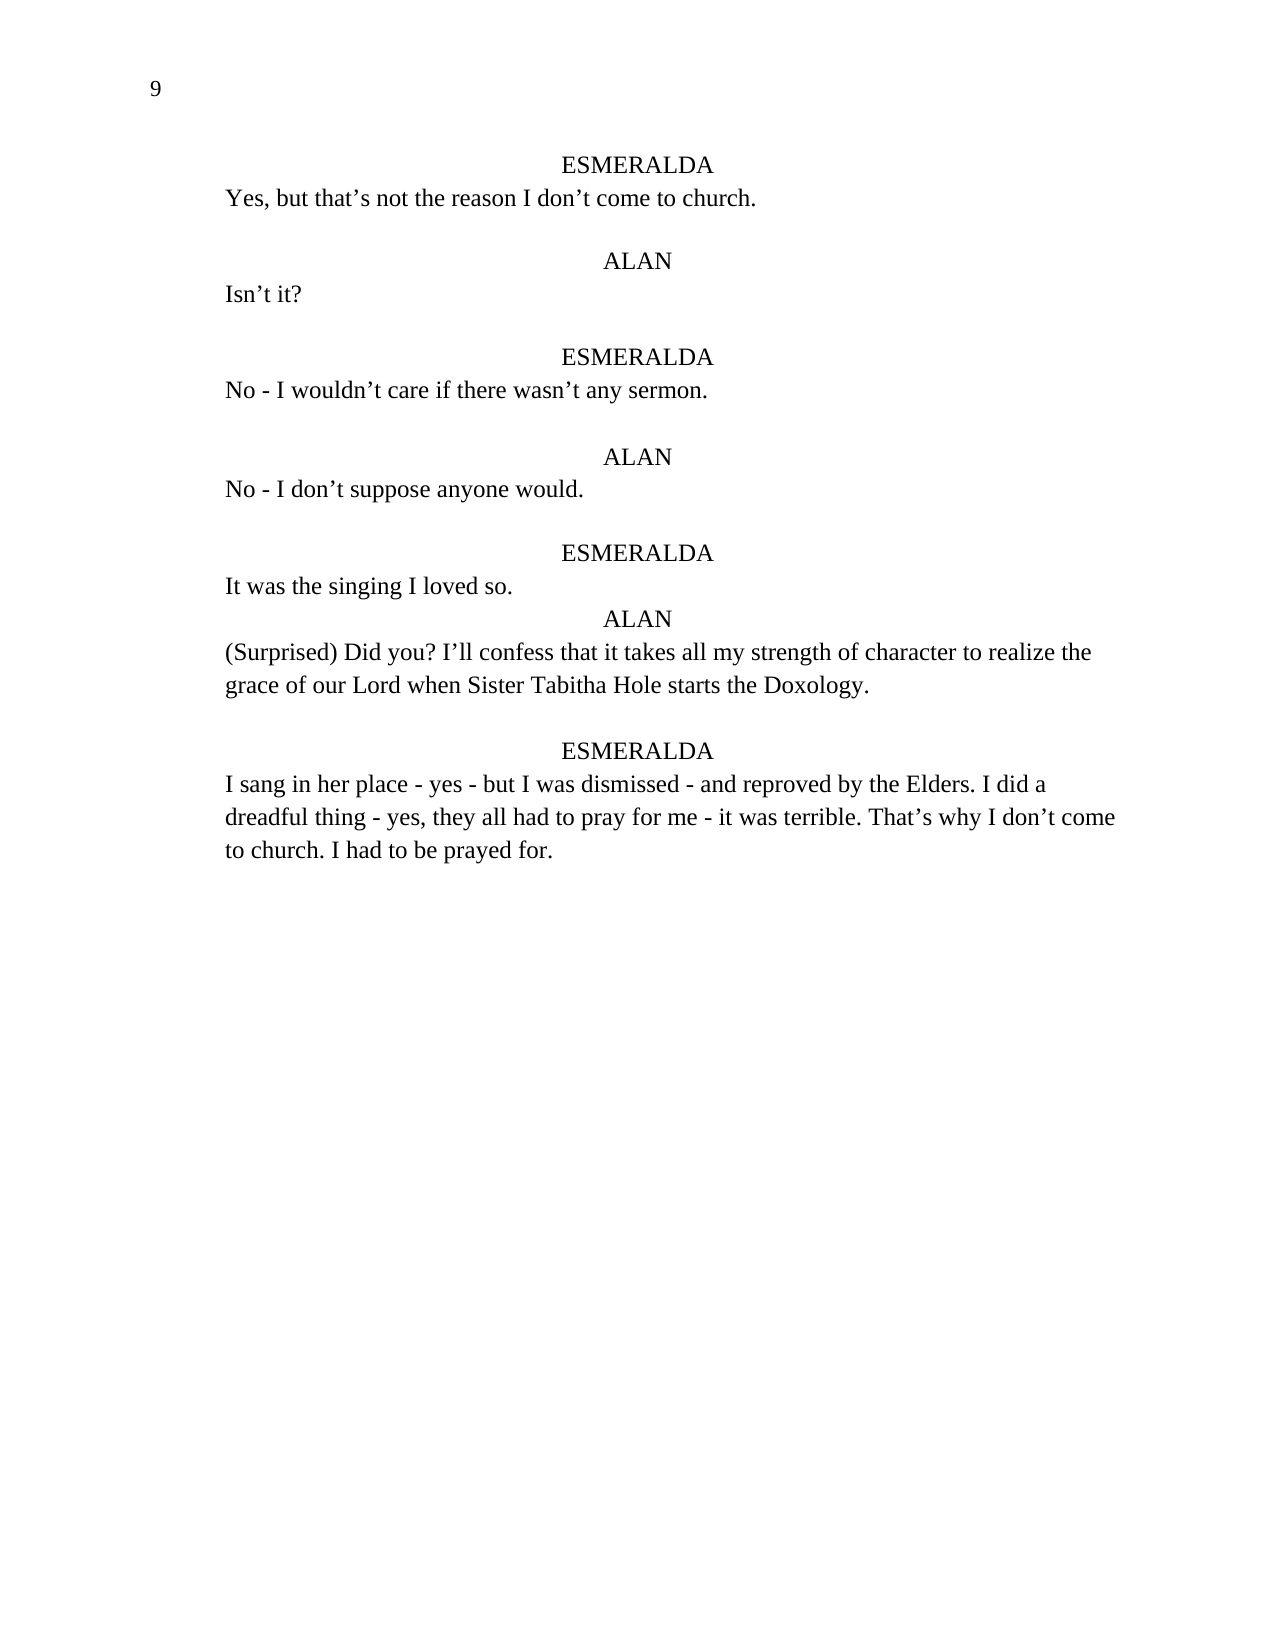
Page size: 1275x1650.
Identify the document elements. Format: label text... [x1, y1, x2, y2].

subtitle ALAN [150, 442, 1125, 470]
subtitle ESMERALDA [150, 538, 1125, 567]
subtitle No - I don’t suppose anyone would. [225, 474, 1125, 503]
subtitle ALAN [150, 604, 1125, 633]
subtitle It was the singing I loved so. [225, 571, 1125, 599]
subtitle Isn’t it? [225, 279, 1125, 308]
subtitle ALAN [150, 246, 1125, 275]
subtitle ESMERALDA [150, 342, 1125, 371]
subtitle ESMERALDA [150, 150, 1125, 179]
subtitle No - I wouldn’t care if there wasn’t any sermon. [225, 376, 1125, 404]
subtitle ESMERALDA [150, 736, 1125, 765]
subtitle Yes, but that’s not the reason I don’t come to church. [225, 183, 1125, 212]
subtitle I sang in her place - yes - but I was dismissed - and reproved by the Elders. I did a dreadful thing - yes, they all had to pray for me - it was terrible. That’s why I don’t come to church. I had to be prayed for. [225, 769, 1125, 864]
subtitle (Surprised) Did you? I’ll confess that it takes all my strength of character to realize the grace of our Lord when Sister Tabitha Hole starts the Doxology. [225, 637, 1125, 699]
